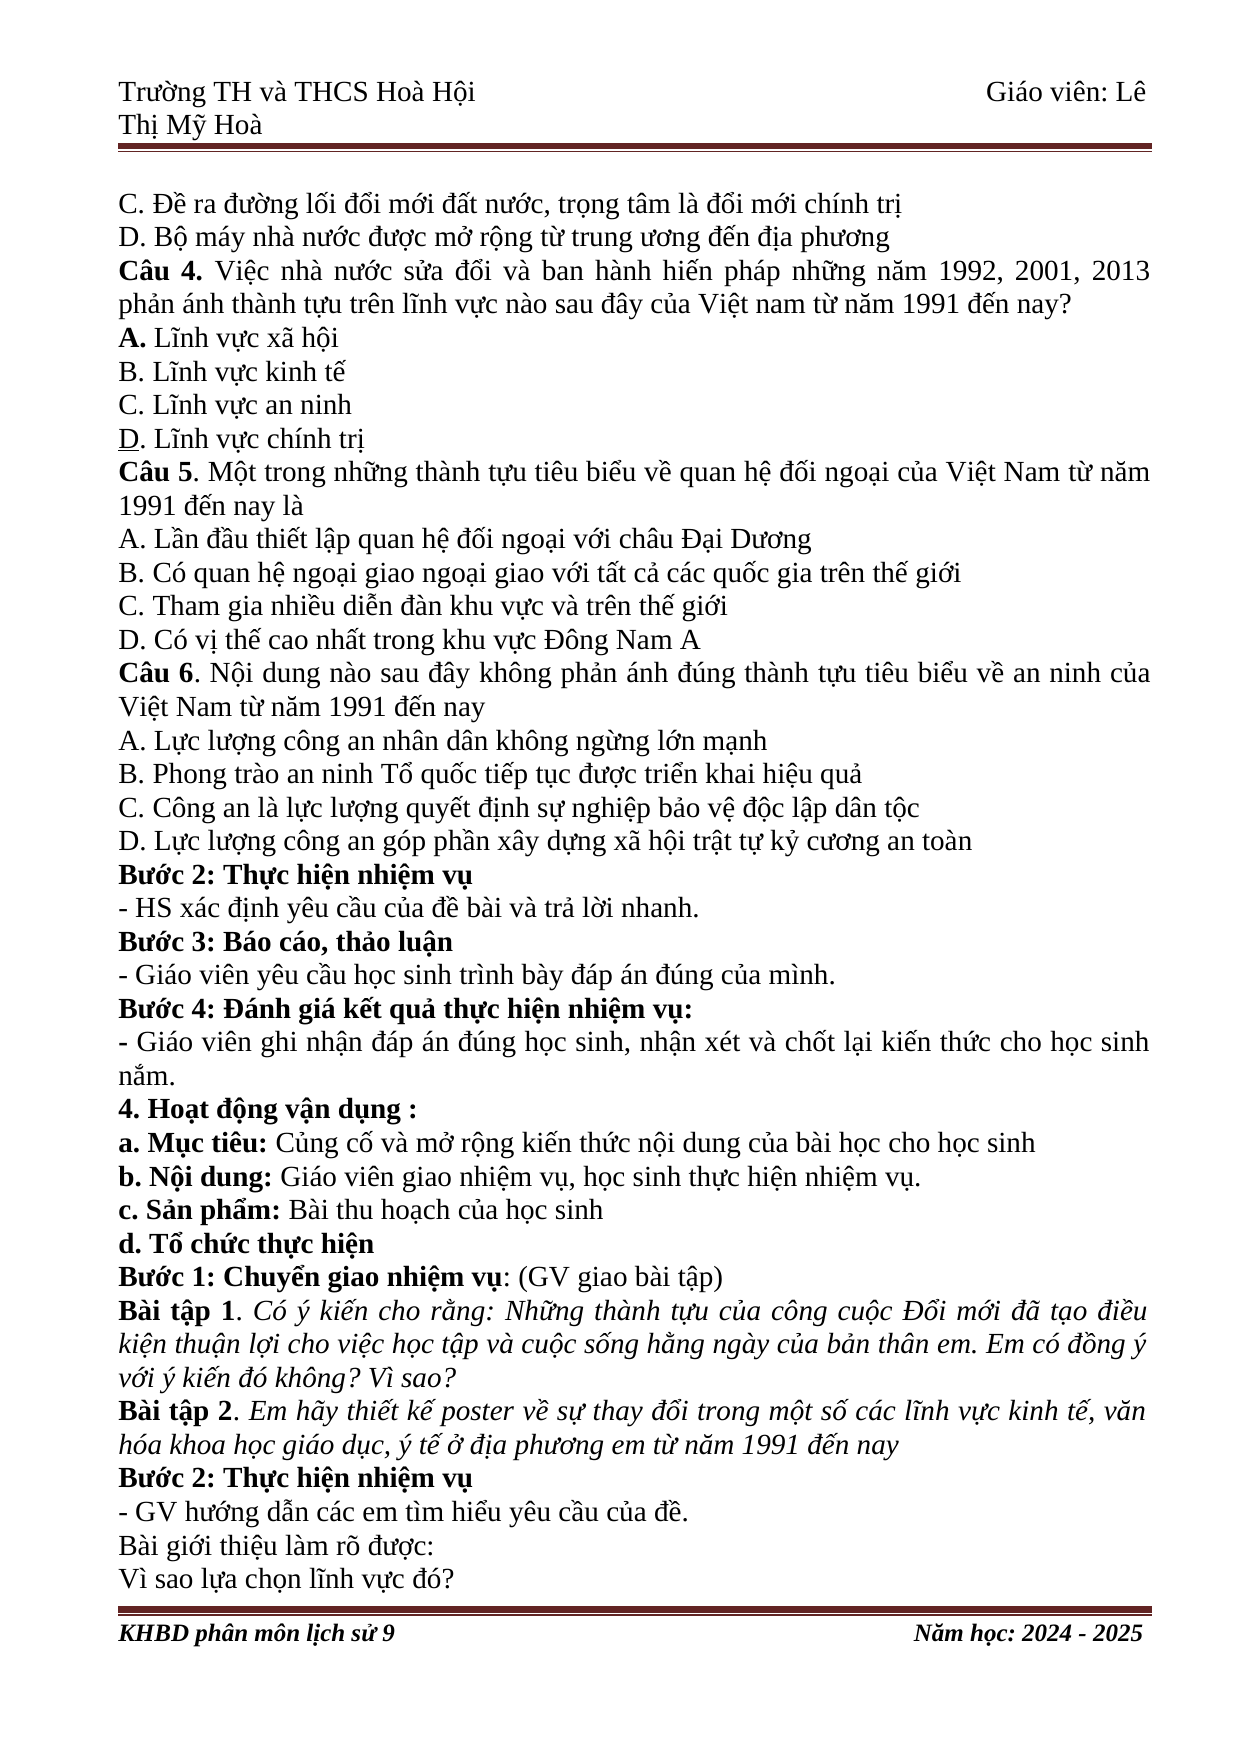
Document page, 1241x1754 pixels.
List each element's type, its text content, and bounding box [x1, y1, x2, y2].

text B. Phong trào an ninh Tổ quốc tiếp tục được triển khai hiệu quả [118, 756, 1152, 790]
text - GV hướng dẫn các em tìm hiểu yêu cầu của đề. [118, 1494, 1152, 1528]
text B. Lĩnh vực kinh tế [118, 354, 1152, 387]
text D. Có vị thế cao nhất trong khu vực Đông Nam A [118, 622, 1152, 656]
text Câu 5. Một trong những thành tựu tiêu biểu về quan hệ đối ngoại của Việt Nam từ năm 1991 đến nay là [118, 454, 1152, 521]
text c. Sản phẩm: Bài thu hoạch của học sinh [118, 1192, 1152, 1226]
text Bài giới thiệu làm rõ được: [118, 1528, 1152, 1561]
text Bước 2: Thực hiện nhiệm vụ [118, 1461, 1152, 1494]
text B. Có quan hệ ngoại giao ngoại giao với tất cả các quốc gia trên thế giới [118, 555, 1152, 588]
text Câu 6. Nội dung nào sau đây không phản ánh đúng thành tựu tiêu biểu về an ninh của Việt Nam từ năm 1991 đến nay [118, 656, 1152, 723]
text C. Công an là lực lượng quyết định sự nghiệp bảo vệ độc lập dân tộc [118, 790, 1152, 823]
text Bước 3: Báo cáo, thảo luận [118, 924, 1152, 957]
text Bước 2: Thực hiện nhiệm vụ [118, 857, 1152, 890]
text a. Mục tiêu: Củng cố và mở rộng kiến thức nội dung của bài học cho học sinh [118, 1125, 1152, 1159]
text - Giáo viên yêu cầu học sinh trình bày đáp án đúng của mình. [118, 957, 1152, 991]
text Bài tập 2. Em hãy thiết kế poster về sự thay đổi trong một số các lĩnh vực kinh tế, văn hóa khoa học giáo dục, ý tế ở địa phương em từ năm 1991 đến nay [118, 1393, 1152, 1461]
text - HS xác định yêu cầu của đề bài và trả lời nhanh. [118, 890, 1152, 924]
text - Giáo viên ghi nhận đáp án đúng học sinh, nhận xét và chốt lại kiến thức cho học sinh nắm. [118, 1024, 1152, 1092]
text Bài tập 1. Có ý kiến cho rằng: Những thành tựu của công cuộc Đổi mới đã tạo điều kiện thuận lợi cho việc học tập và cuộc sống hằng ngày của bản thân em. Em có đồng ý với ý kiến đó không? Vì sao? [118, 1293, 1152, 1393]
text D. Lĩnh vực chính trị [118, 421, 1152, 454]
text Câu 4. Việc nhà nước sửa đổi và ban hành hiến pháp những năm 1992, 2001, 2013 phản ánh thành tựu trên lĩnh vực nào sau đây của Việt nam từ năm 1991 đến nay? [118, 253, 1152, 320]
text C. Lĩnh vực an ninh [118, 387, 1152, 421]
text A. Lần đầu thiết lập quan hệ đối ngoại với châu Đại Dương [118, 521, 1152, 555]
text A. Lực lượng công an nhân dân không ngừng lớn mạnh [118, 723, 1152, 756]
text 4. Hoạt động vận dụng : [118, 1092, 1152, 1125]
text A. Lĩnh vực xã hội [118, 320, 1152, 354]
text Bước 4: Đánh giá kết quả thực hiện nhiệm vụ: [118, 991, 1152, 1024]
text C. Tham gia nhiều diễn đàn khu vực và trên thế giới [118, 588, 1152, 622]
text D. Bộ máy nhà nước được mở rộng từ trung ương đến địa phương [118, 219, 1152, 253]
text Bước 1: Chuyển giao nhiệm vụ: (GV giao bài tập) [118, 1259, 1152, 1293]
text C. Đề ra đường lối đổi mới đất nước, trọng tâm là đổi mới chính trị [118, 186, 1152, 219]
text Vì sao lựa chọn lĩnh vực đó? [118, 1561, 1152, 1595]
text b. Nội dung: Giáo viên giao nhiệm vụ, học sinh thực hiện nhiệm vụ. [118, 1159, 1152, 1192]
text D. Lực lượng công an góp phần xây dựng xã hội trật tự kỷ cương an toàn [118, 823, 1152, 857]
text d. Tổ chức thực hiện [118, 1226, 1152, 1259]
